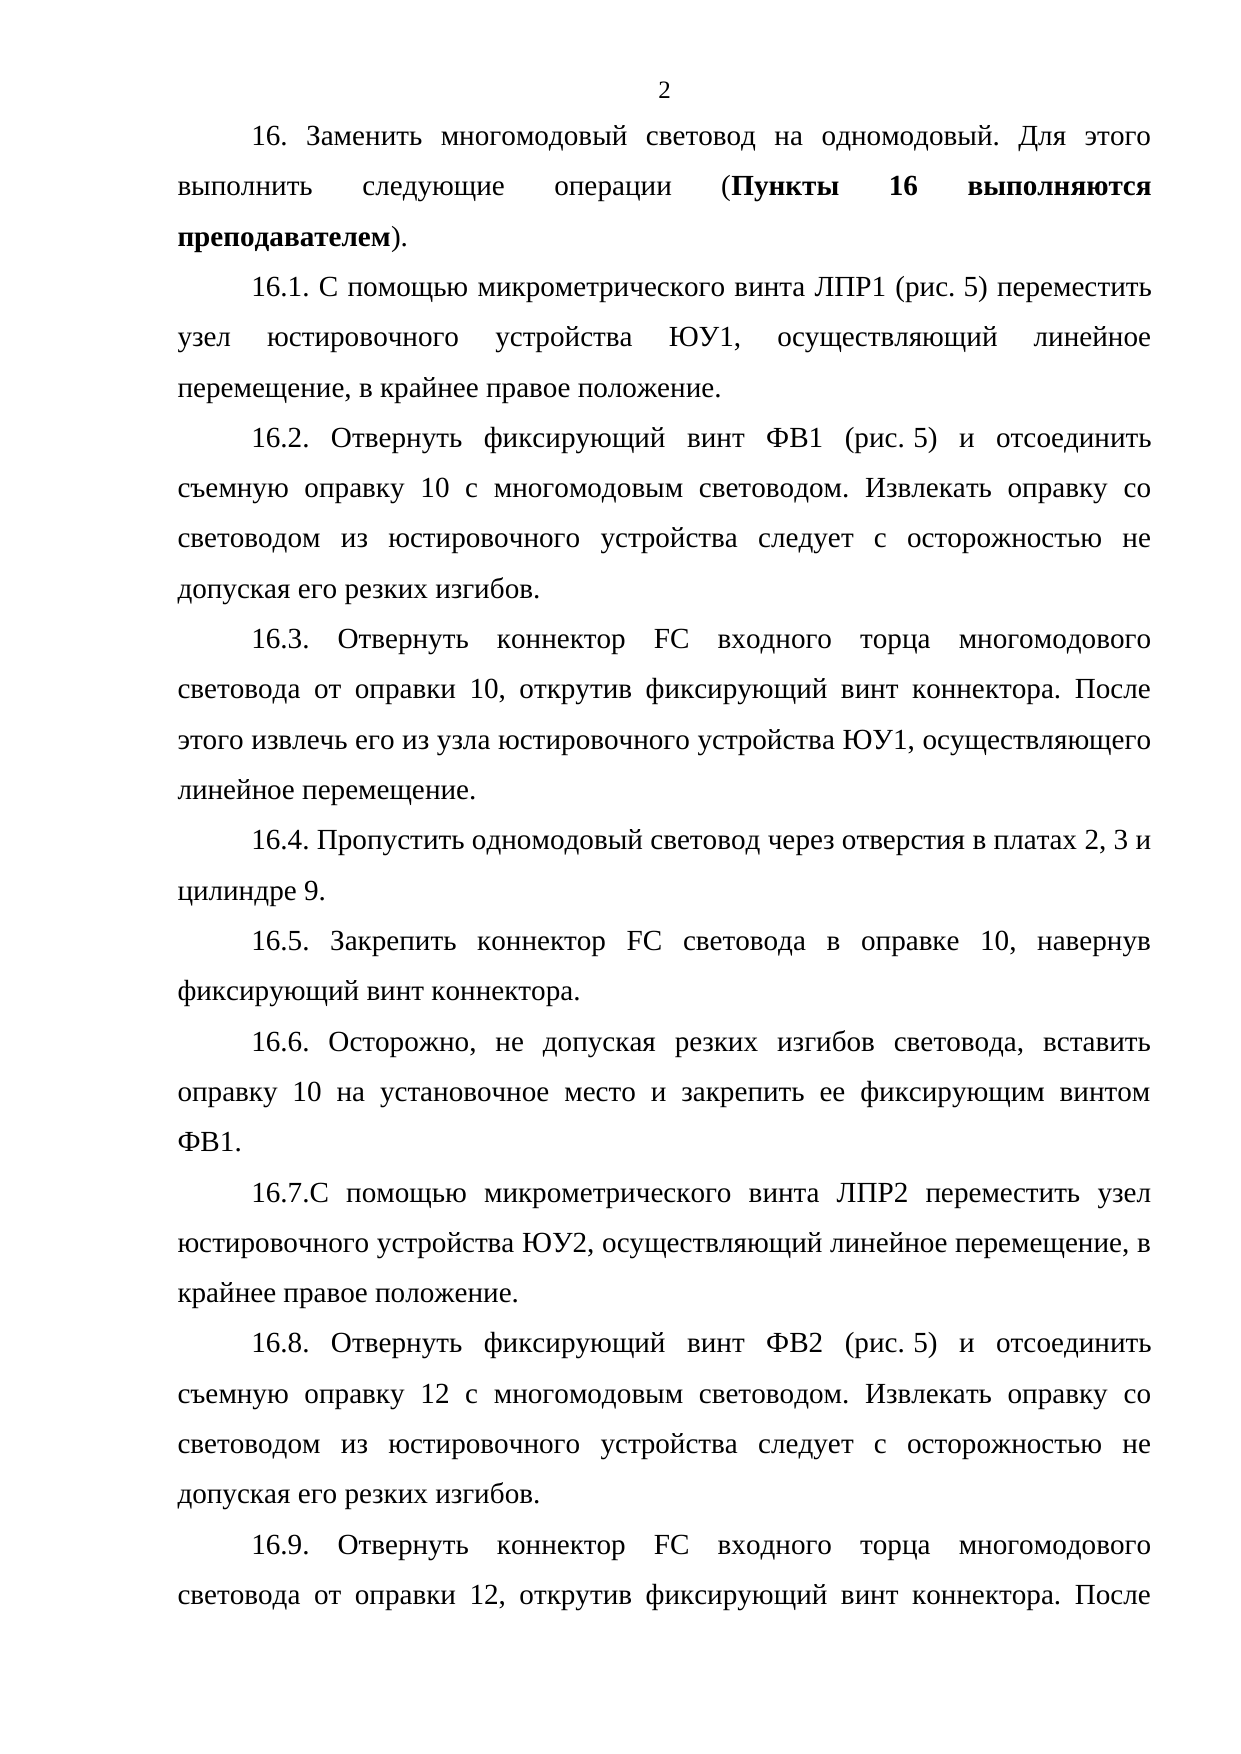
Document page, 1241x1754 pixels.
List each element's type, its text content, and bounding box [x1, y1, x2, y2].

text 16. Заменить многомодовый световод на одномодовый. Для этого выполнить следующие операции (Пункты 16 выполняются преподавателем). [177, 118, 1152, 252]
text 16.4. Пропустить одномодовый световод через отверстия в платах 2, 3 и цилиндре 9. [177, 822, 1152, 906]
text 16.3. Отвернуть коннектор FC входного торца многомодового световода от оправки 10, открутив фиксирующий винт коннектора. После этого извлечь его из узла юстировочного устройства ЮУ1, осуществляющего линейное перемещение. [177, 621, 1152, 806]
text 16.2. Отвернуть фиксирующий винт ФВ1 (рис. 5) и отсоединить съемную оправку 10 с многомодовым световодом. Извлекать оправку со световодом из юстировочного устройства следует с осторожностью не допуская его резких изгибов. [177, 420, 1152, 604]
text 16.7.С помощью микрометрического винта ЛПР2 переместить узел юстировочного устройства ЮУ2, осуществляющий линейное перемещение, в крайнее правое положение. [177, 1175, 1152, 1309]
text 16.8. Отвернуть фиксирующий винт ФВ2 (рис. 5) и отсоединить съемную оправку 12 с многомодовым световодом. Извлекать оправку со световодом из юстировочного устройства следует с осторожностью не допуская его резких изгибов. [177, 1326, 1152, 1510]
text 16.6. Осторожно, не допуская резких изгибов световода, вставить оправку 10 на установочное место и закрепить ее фиксирующим винтом ФВ1. [177, 1024, 1152, 1158]
text 16.5. Закрепить коннектор FC световода в оправке 10, навернув фиксирующий винт коннектора. [177, 923, 1152, 1007]
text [177, 1527, 1152, 1611]
text 16.1. С помощью микрометрического винта ЛПР1 (рис. 5) переместить узел юстировочного устройства ЮУ1, осуществляющий линейное перемещение, в крайнее правое положение. [177, 269, 1152, 403]
